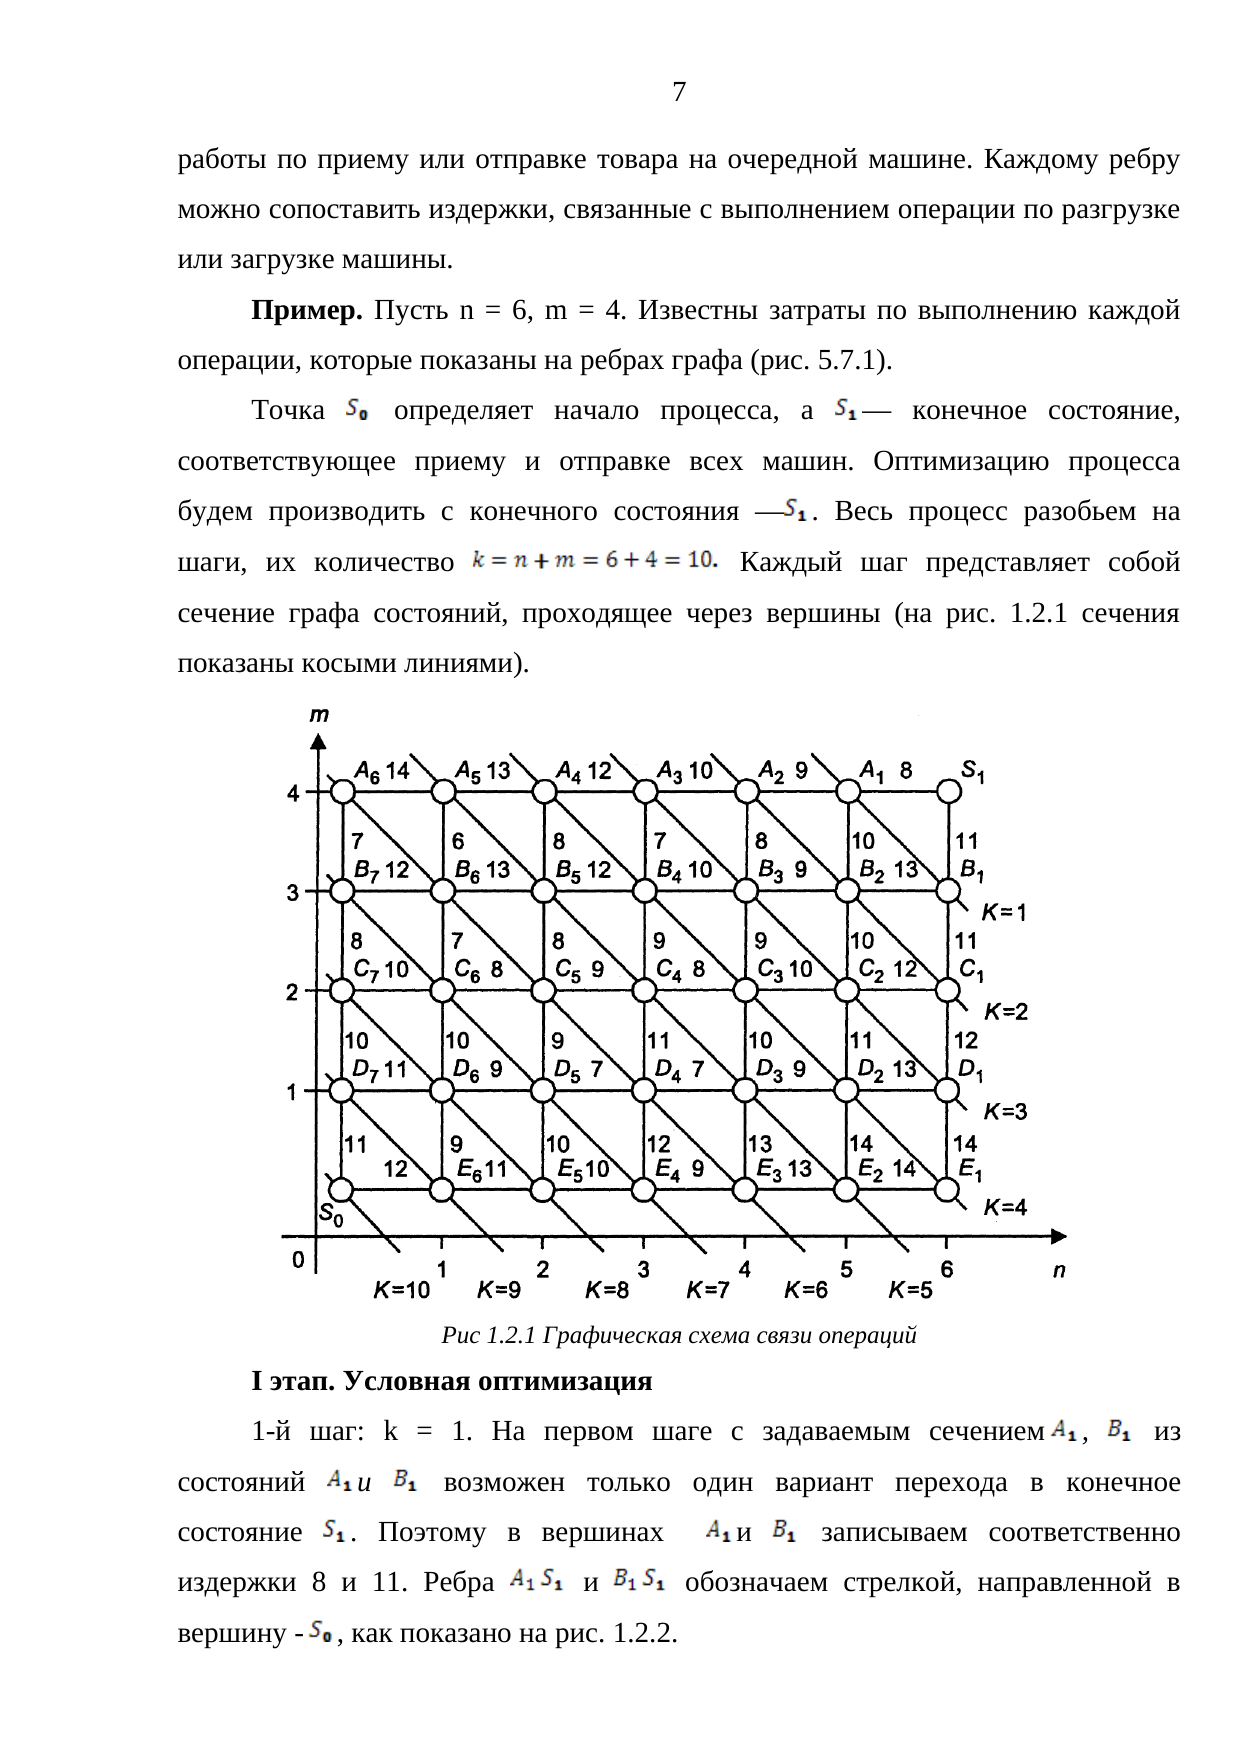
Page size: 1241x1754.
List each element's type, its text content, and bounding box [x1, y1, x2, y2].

picture [510, 1566, 568, 1592]
picture [327, 1467, 357, 1491]
picture [303, 1618, 337, 1642]
picture [1045, 1417, 1082, 1441]
text Рис 1.2.1 Графическая схема связи операций [177, 1320, 1181, 1349]
picture [323, 1517, 350, 1542]
text 1-й шаг: k = 1. На первом шаге с задаваемым сечением, из состояний и возможен только один вариант перехода в конечное состояние . Поэтому в вершинах и записываем соответственно издержки 8 и 11. Ребра и обозначаем стрелкой, направленной в вершину -, как показано на рис. 1.2.2. [177, 1413, 1181, 1648]
picture [835, 396, 862, 420]
picture [772, 1517, 801, 1542]
picture [706, 1517, 736, 1542]
picture [613, 1566, 670, 1592]
text Точка определяет начало процесса, а — конечное состояние, соответствующее приему и отправке всех машин. Оптимизацию процесса будем производить с конечного состояния —. Весь процесс разобьем на шаги, их количество Каждый шаг представляет собой сечение графа состояний, проходящее через вершины (на рис. 1.2.1 сечения показаны косыми линиями). [177, 392, 1181, 678]
picture [472, 543, 722, 572]
picture [393, 1467, 422, 1491]
picture [1107, 1417, 1136, 1441]
text Пример. Пусть n = 6, m = 4. Известны затраты по выполнению каждой операции, которые показаны на ребрах графа (рис. 5.7.1). [177, 292, 1181, 376]
picture [346, 396, 373, 420]
picture [784, 496, 812, 521]
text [177, 141, 1181, 275]
text I этап. Условная оптимизация [177, 1363, 1181, 1397]
